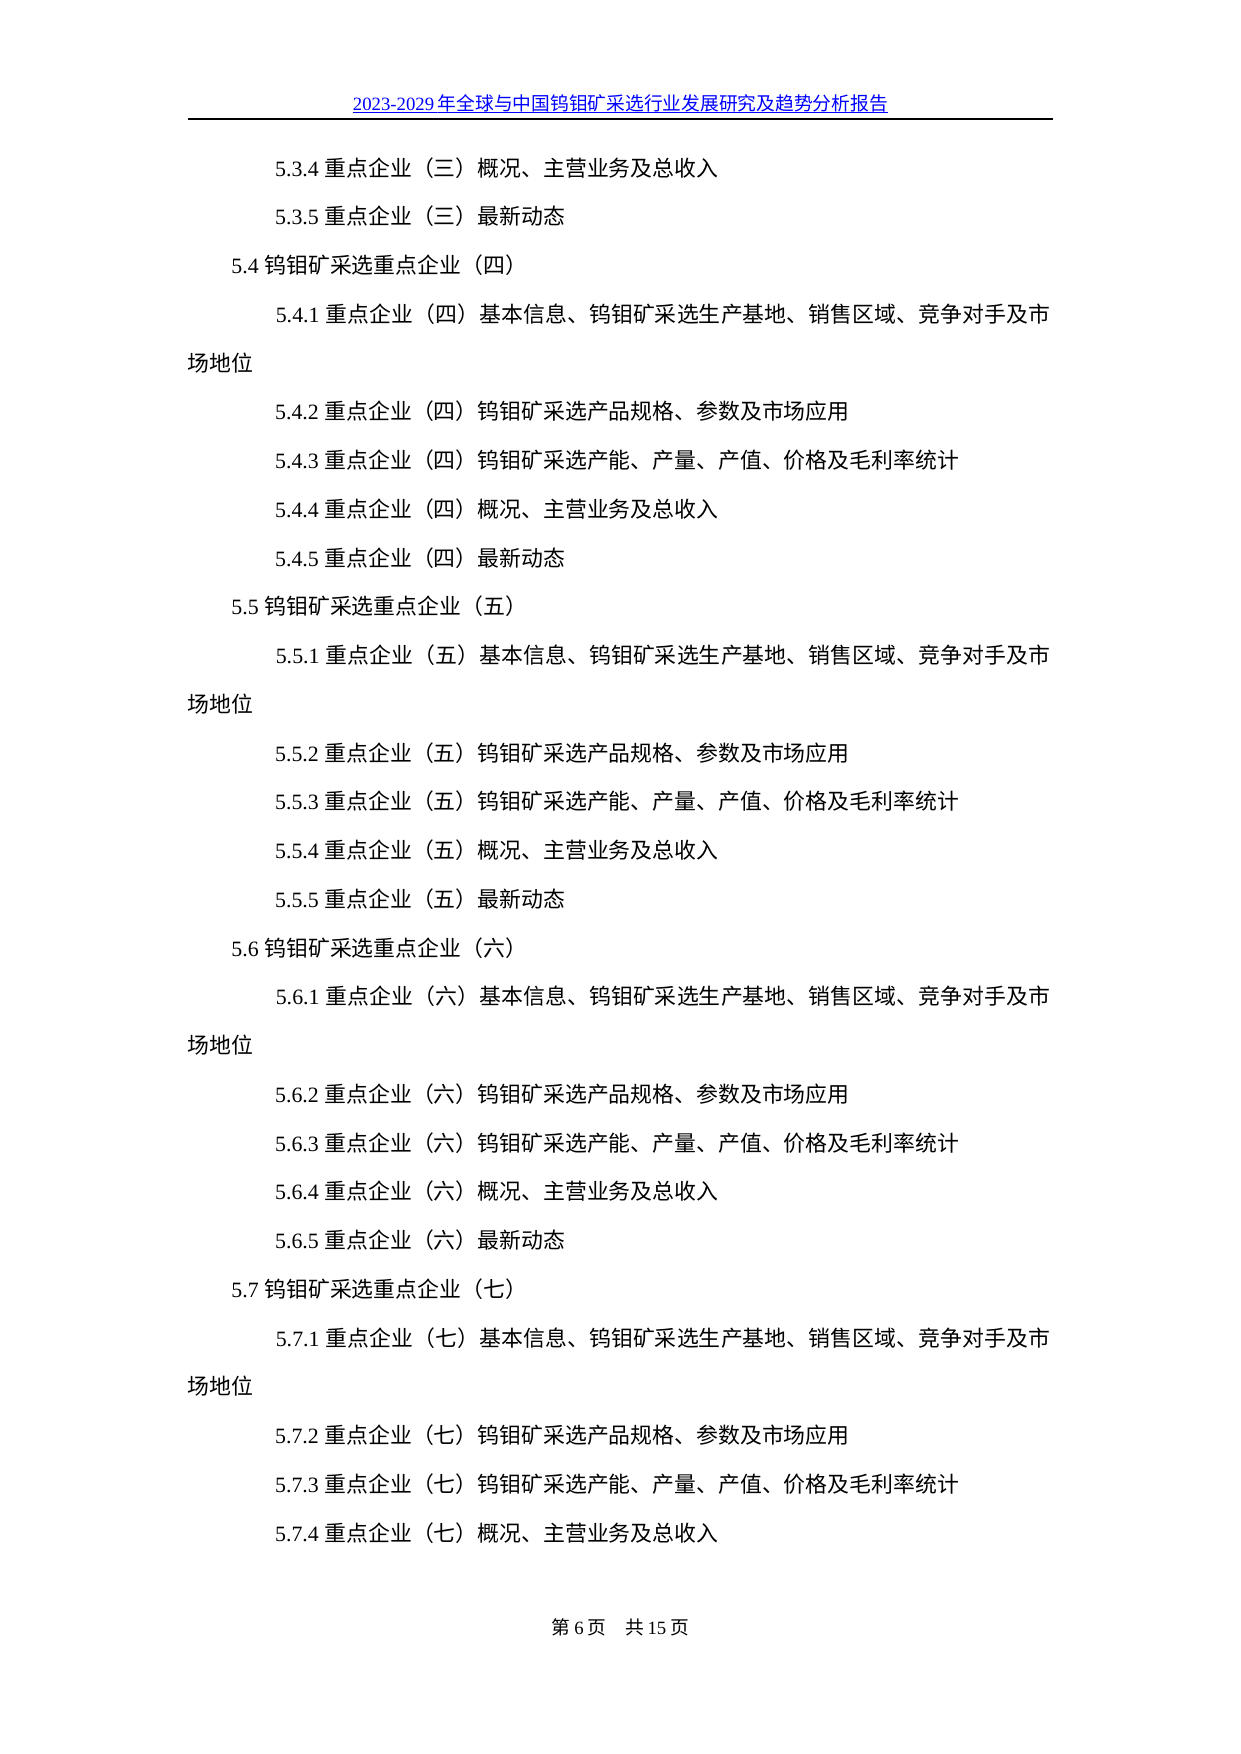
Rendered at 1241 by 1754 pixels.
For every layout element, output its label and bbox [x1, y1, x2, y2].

text [187, 150, 1053, 1548]
